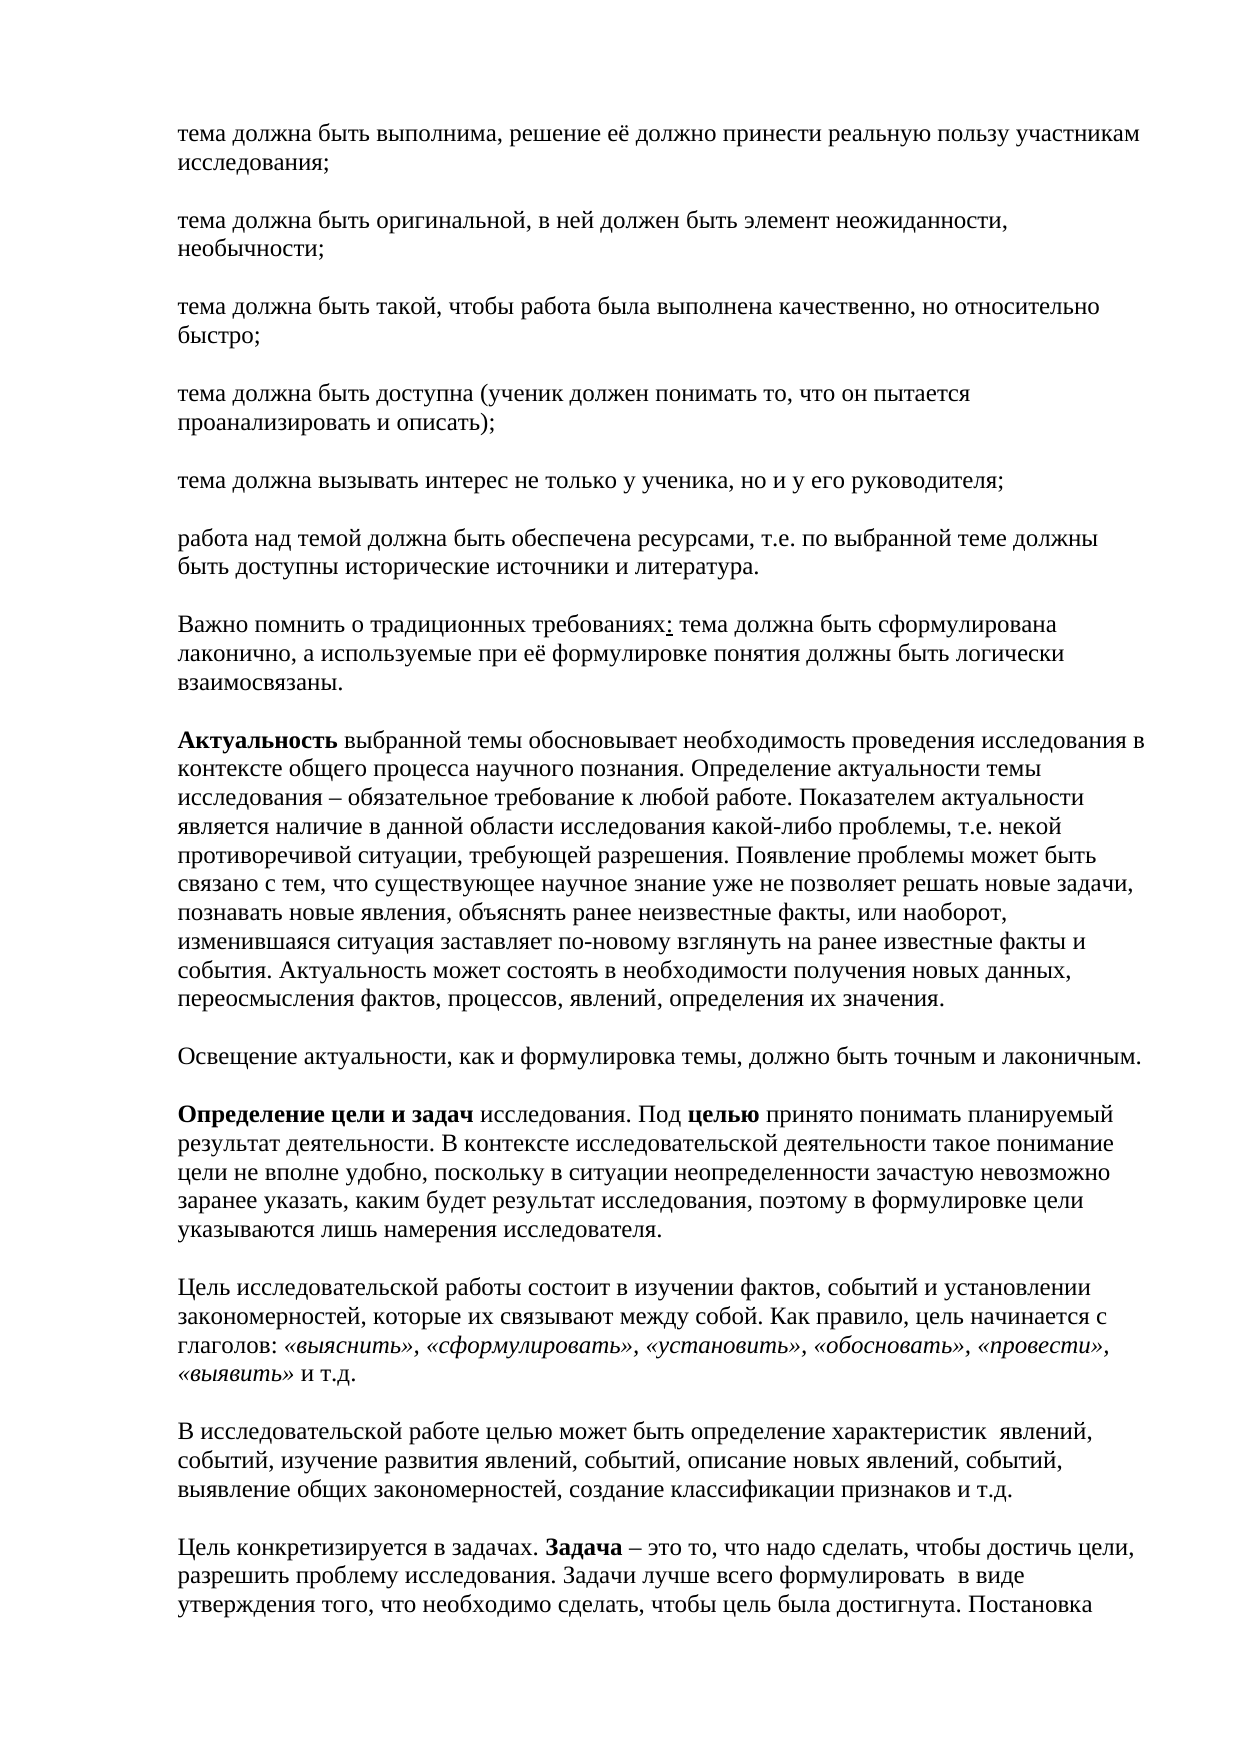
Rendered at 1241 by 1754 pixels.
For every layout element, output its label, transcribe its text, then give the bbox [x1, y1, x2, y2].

text тема должна быть выполнима, решение её должно принести реальную пользу участникам исследования; [177, 118, 1152, 176]
text Актуальность выбранной темы обосновывает необходимость проведения исследования в контексте общего процесса научного познания. Определение актуальности темы исследования – обязательное требование к любой работе. Показателем актуальности является наличие в данной области исследования какой-либо проблемы, т.е. некой противоречивой ситуации, требующей разрешения. Появление проблемы может быть связано с тем, что существующее научное знание уже не позволяет решать новые задачи, познавать новые явления, объяснять ранее неизвестные факты, или наоборот, изменившаяся ситуация заставляет по-новому взглянуть на ранее известные факты и события. Актуальность может состоять в необходимости получения новых данных, переосмысления фактов, процессов, явлений, определения их значения. [177, 725, 1152, 1012]
text тема должна вызывать интерес не только у ученика, но и у его руководителя; [177, 465, 1152, 493]
text Определение цели и задач исследования. Под целью принято понимать планируемый результат деятельности. В контексте исследовательской деятельности такое понимание цели не вполне удобно, поскольку в ситуации неопределенности зачастую невозможно заранее указать, каким будет результат исследования, поэтому в формулировке цели указываются лишь намерения исследователя. [177, 1099, 1152, 1243]
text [177, 1532, 1152, 1618]
text Цель исследовательской работы состоит в изучении фактов, событий и установлении закономерностей, которые их связывают между собой. Как правило, цель начинается с глаголов: «выяснить», «сформулировать», «установить», «обосновать», «провести», «выявить» и т.д. [177, 1272, 1152, 1387]
text тема должна быть оригинальной, в ней должен быть элемент неожиданности, необычности; [177, 205, 1152, 262]
text тема должна быть такой, чтобы работа была выполнена качественно, но относительно быстро; [177, 291, 1152, 349]
text тема должна быть доступна (ученик должен понимать то, что он пытается проанализировать и описать); [177, 378, 1152, 436]
text В исследовательской работе целью может быть определение характеристик явлений, событий, изучение развития явлений, событий, описание новых явлений, событий, выявление общих закономерностей, создание классификации признаков и т.д. [177, 1416, 1152, 1503]
text Важно помнить о традиционных требованиях: тема должна быть сформулирована лаконично, а используемые при её формулировке понятия должны быть логически взаимосвязаны. [177, 609, 1152, 696]
text работа над темой должна быть обеспечена ресурсами, т.е. по выбранной теме должны быть доступны исторические источники и литература. [177, 523, 1152, 580]
text Освещение актуальности, как и формулировка темы, должно быть точным и лаконичным. [177, 1041, 1152, 1070]
